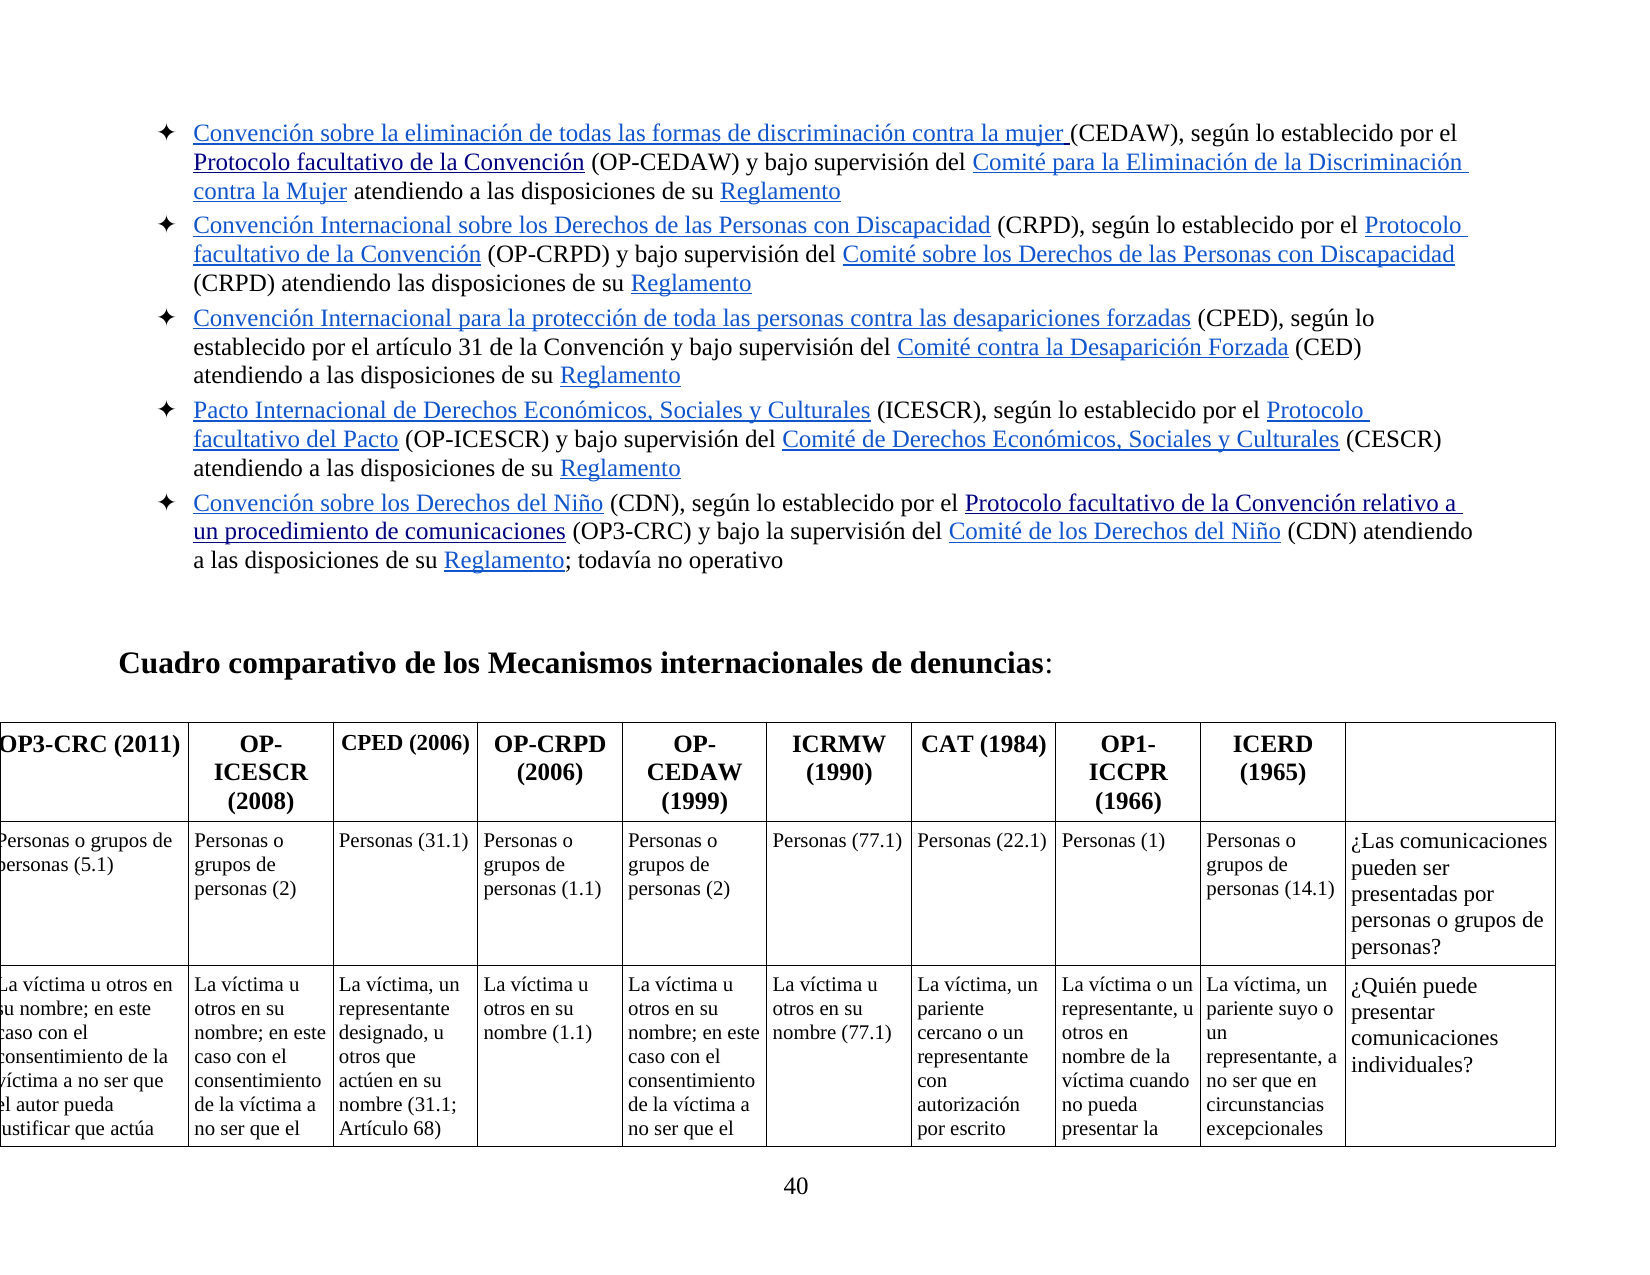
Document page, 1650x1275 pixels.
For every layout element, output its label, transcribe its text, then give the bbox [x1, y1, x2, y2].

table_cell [1201, 966, 1345, 1146]
table_header ICERD (1965) [1201, 723, 1345, 821]
list Convención sobre la eliminación de todas las formas de discriminación contra la mujer (CEDAW), según lo establecido por el Protocolo facultativo de la Convención (OP-CEDAW) y bajo supervisión del Comité para la Eliminación de la Discriminación contra la Mujer atendiendo a las disposiciones de su Reglamento [156, 118, 1473, 204]
list Pacto Internacional de Derechos Económicos, Sociales y Culturales (ICESCR), según lo establecido por el Protocolo facultativo del Pacto (OP-ICESCR) y bajo supervisión del Comité de Derechos Económicos, Sociales y Culturales (CESCR) atendiendo a las disposiciones de su Reglamento [156, 395, 1473, 482]
table_header OP-CRPD (2006) [478, 723, 622, 821]
table_cell Personas o grupos de personas (14.1) [1201, 822, 1345, 965]
table_cell Personas o grupos de personas (5.1) [1, 822, 188, 965]
table_header CAT (1984) [912, 723, 1055, 821]
table_header OP3-CRC (2011) [1, 723, 188, 821]
table_cell ¿Las comunicaciones pueden ser presentadas por personas o grupos de personas? [1346, 822, 1555, 965]
table_header [1346, 723, 1555, 821]
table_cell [623, 966, 766, 1146]
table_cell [1056, 966, 1200, 1146]
table_header CPED (2006) [334, 723, 477, 821]
table_cell Personas o grupos de personas (2) [189, 822, 333, 965]
table_header ICRMW (1990) [767, 723, 911, 821]
text Cuadro comparativo de los Mecanismos internacionales de denuncias: [118, 645, 1473, 681]
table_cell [767, 966, 911, 1146]
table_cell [478, 966, 622, 1146]
table_cell Personas (22.1) [912, 822, 1055, 965]
table_header OP-ICESCR (2008) [189, 723, 333, 821]
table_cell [189, 966, 333, 1146]
list Convención sobre los Derechos del Niño (CDN), según lo establecido por el Protocolo facultativo de la Convención relativo a un procedimiento de comunicaciones (OP3-CRC) y bajo la supervisión del Comité de los Derechos del Niño (CDN) atendiendo a las disposiciones de su Reglamento; todavía no operativo [156, 488, 1473, 574]
table_cell Personas (31.1) [334, 822, 477, 965]
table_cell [1, 966, 188, 1146]
table_cell Personas (1) [1056, 822, 1200, 965]
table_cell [912, 966, 1055, 1146]
table_header OP1-ICCPR (1966) [1056, 723, 1200, 821]
list Convención Internacional sobre los Derechos de las Personas con Discapacidad (CRPD), según lo establecido por el Protocolo facultativo de la Convención (OP-CRPD) y bajo supervisión del Comité sobre los Derechos de las Personas con Discapacidad (CRPD) atendiendo las disposiciones de su Reglamento [156, 211, 1473, 297]
table_cell Personas o grupos de personas (2) [623, 822, 766, 965]
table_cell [1346, 966, 1555, 1146]
table_cell Personas (77.1) [767, 822, 911, 965]
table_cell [334, 966, 477, 1146]
table_cell Personas o grupos de personas (1.1) [478, 822, 622, 965]
table_header OP-CEDAW (1999) [623, 723, 766, 821]
list Convención Internacional para la protección de toda las personas contra las desapariciones forzadas (CPED), según lo establecido por el artículo 31 de la Convención y bajo supervisión del Comité contra la Desaparición Forzada (CED) atendiendo a las disposiciones de su Reglamento [156, 303, 1473, 389]
